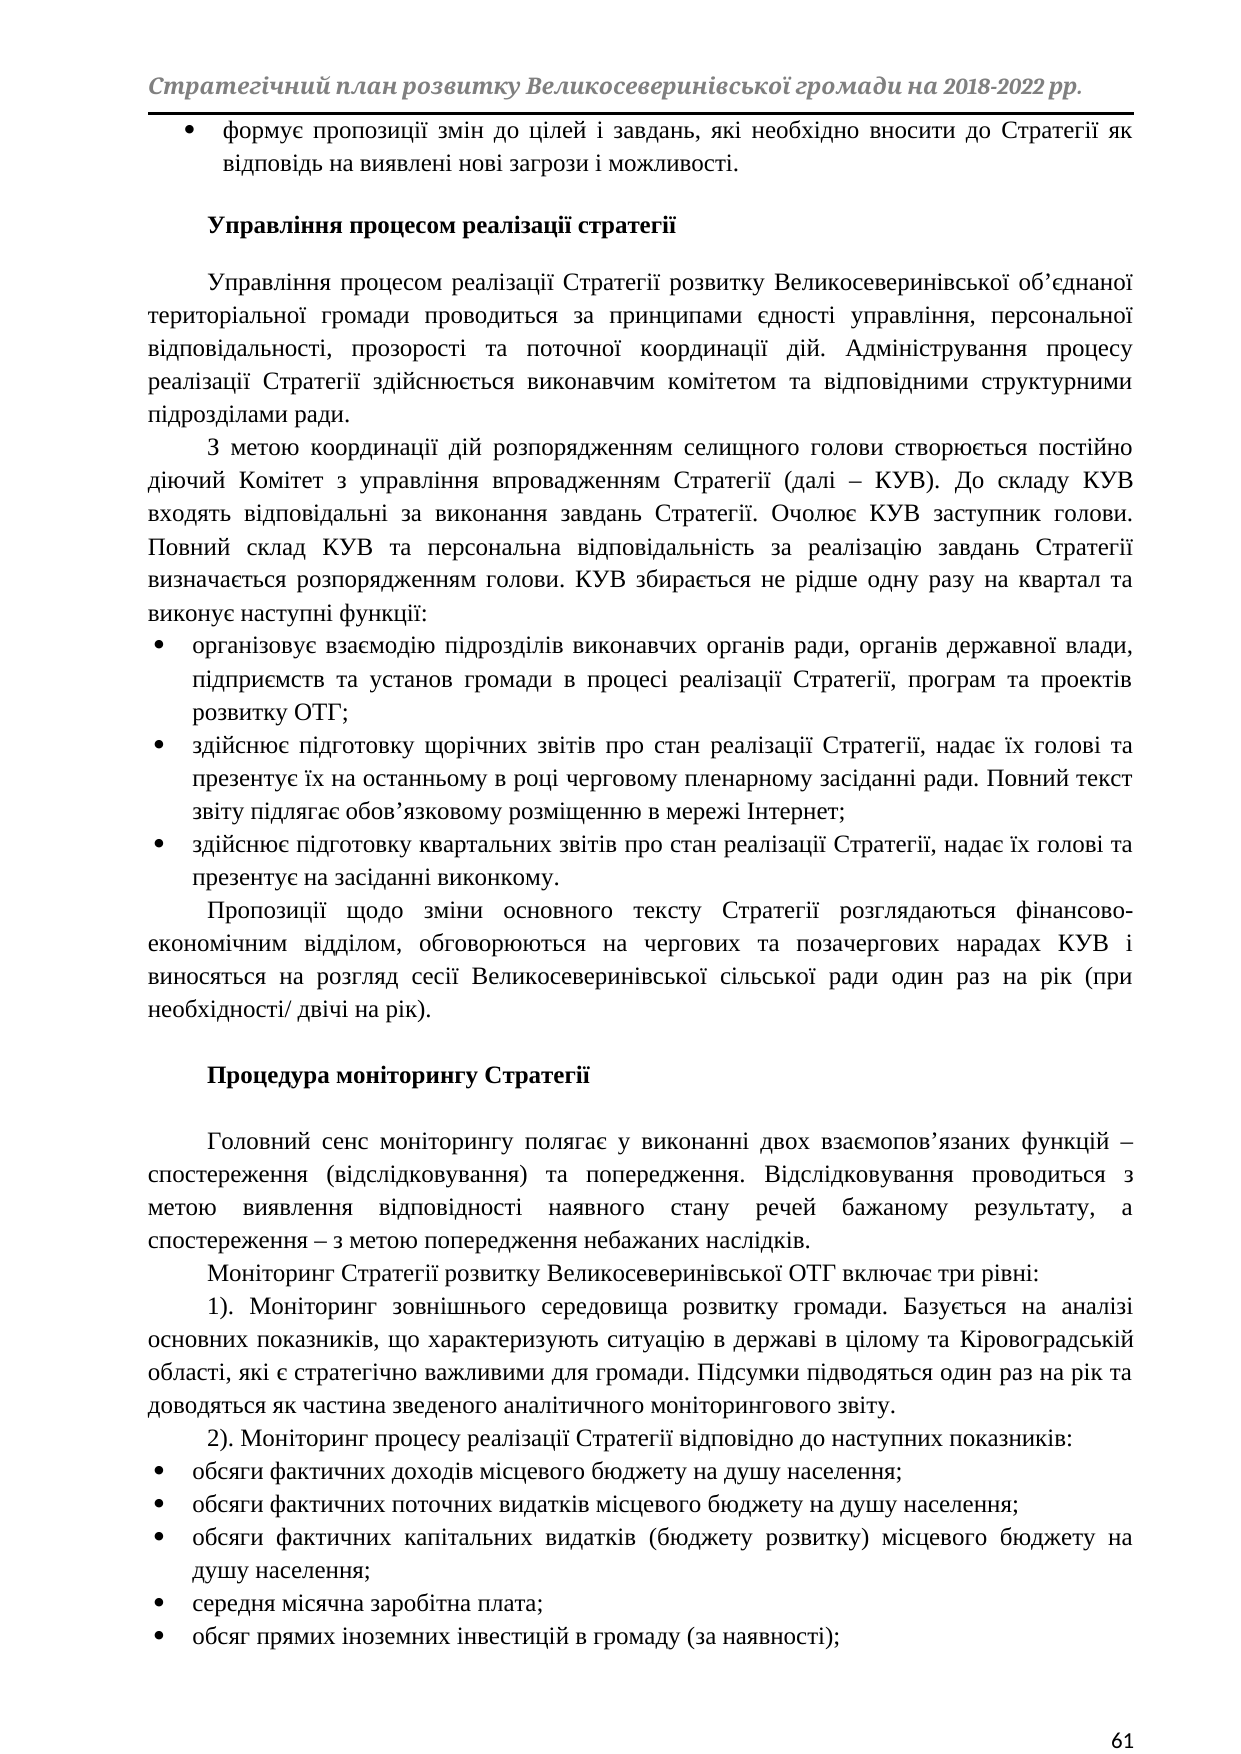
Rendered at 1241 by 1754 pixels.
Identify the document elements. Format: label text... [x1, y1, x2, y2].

list організовує взаємодію підрозділів виконавчих органів ради, органів державної влади, підприємств та установ громади в процесі реалізації Стратегії, програм та проектів розвитку ОТГ; [154, 631, 1134, 725]
text Управління процесом реалізації стратегії [148, 210, 1134, 239]
text 2). Моніторинг процесу реалізації Стратегії відповідно до наступних показників: [148, 1423, 1134, 1452]
list здійснює підготовку щорічних звітів про стан реалізації Стратегії, надає їх голові та презентує їх на останньому в році черговому пленарному засіданні ради. Повний текст звіту підлягає обов’язковому розміщенню в мережі Інтернет; [154, 730, 1134, 824]
text Пропозиції щодо зміни основного тексту Стратегії розглядаються фінансово-економічним відділом, обговорюються на чергових та позачергових нарадах КУВ і виносяться на розгляд сесії Великосеверинівської сільської ради один раз на рік (при необхідності/ двічі на рік). [148, 895, 1134, 1023]
list обсяги фактичних доходів місцевого бюджету на душу населення; [154, 1456, 1134, 1485]
list обсяг прямих іноземних інвестицій в громаду (за наявності); [154, 1621, 1134, 1650]
list здійснює підготовку квартальних звітів про стан реалізації Стратегії, надає їх голові та презентує на засіданні виконкому. [154, 829, 1134, 891]
text Процедура моніторингу Стратегії [148, 1060, 1134, 1089]
list середня місячна заробітна плата; [154, 1588, 1134, 1617]
list формує пропозиції змін до цілей і завдань, які необхідно вносити до Стратегії як відповідь на виявлені нові загрози і можливості. [185, 115, 1134, 177]
list обсяги фактичних капітальних видатків (бюджету розвитку) місцевого бюджету на душу населення; [154, 1522, 1134, 1584]
text Головний сенс моніторингу полягає у виконанні двох взаємопов’язаних функцій – спостереження (відслідковування) та попередження. Відслідковування проводиться з метою виявлення відповідності наявного стану речей бажаному результату, а спостереження – з метою попередження небажаних наслідків. [148, 1126, 1134, 1254]
text Моніторинг Стратегії розвитку Великосеверинівської ОТГ включає три рівні: [148, 1258, 1134, 1287]
text З метою координації дій розпорядженням селищного голови створюється постійно діючий Комітет з управління впровадженням Стратегії (далі – КУВ). До складу КУВ входять відповідальні за виконання завдань Стратегії. Очолює КУВ заступник голови. Повний склад КУВ та персональна відповідальність за реалізацію завдань Стратегії визначається розпорядженням голови. КУВ збирається не рідше одну разу на квартал та виконує наступні функції: [148, 432, 1134, 626]
text Управління процесом реалізації Стратегії розвитку Великосеверинівської об’єднаної територіальної громади проводиться за принципами єдності управління, персональної відповідальності, прозорості та поточної координації дій. Адміністрування процесу реалізації Стратегії здійснюється виконавчим комітетом та відповідними структурними підрозділами ради. [148, 267, 1134, 428]
text 1). Моніторинг зовнішнього середовища розвитку громади. Базується на аналізі основних показників, що характеризують ситуацію в державі в цілому та Кіровоградській області, які є стратегічно важливими для громади. Підсумки підводяться один раз на рік та доводяться як частина зведеного аналітичного моніторингового звіту. [148, 1291, 1134, 1419]
list обсяги фактичних поточних видатків місцевого бюджету на душу населення; [154, 1489, 1134, 1518]
